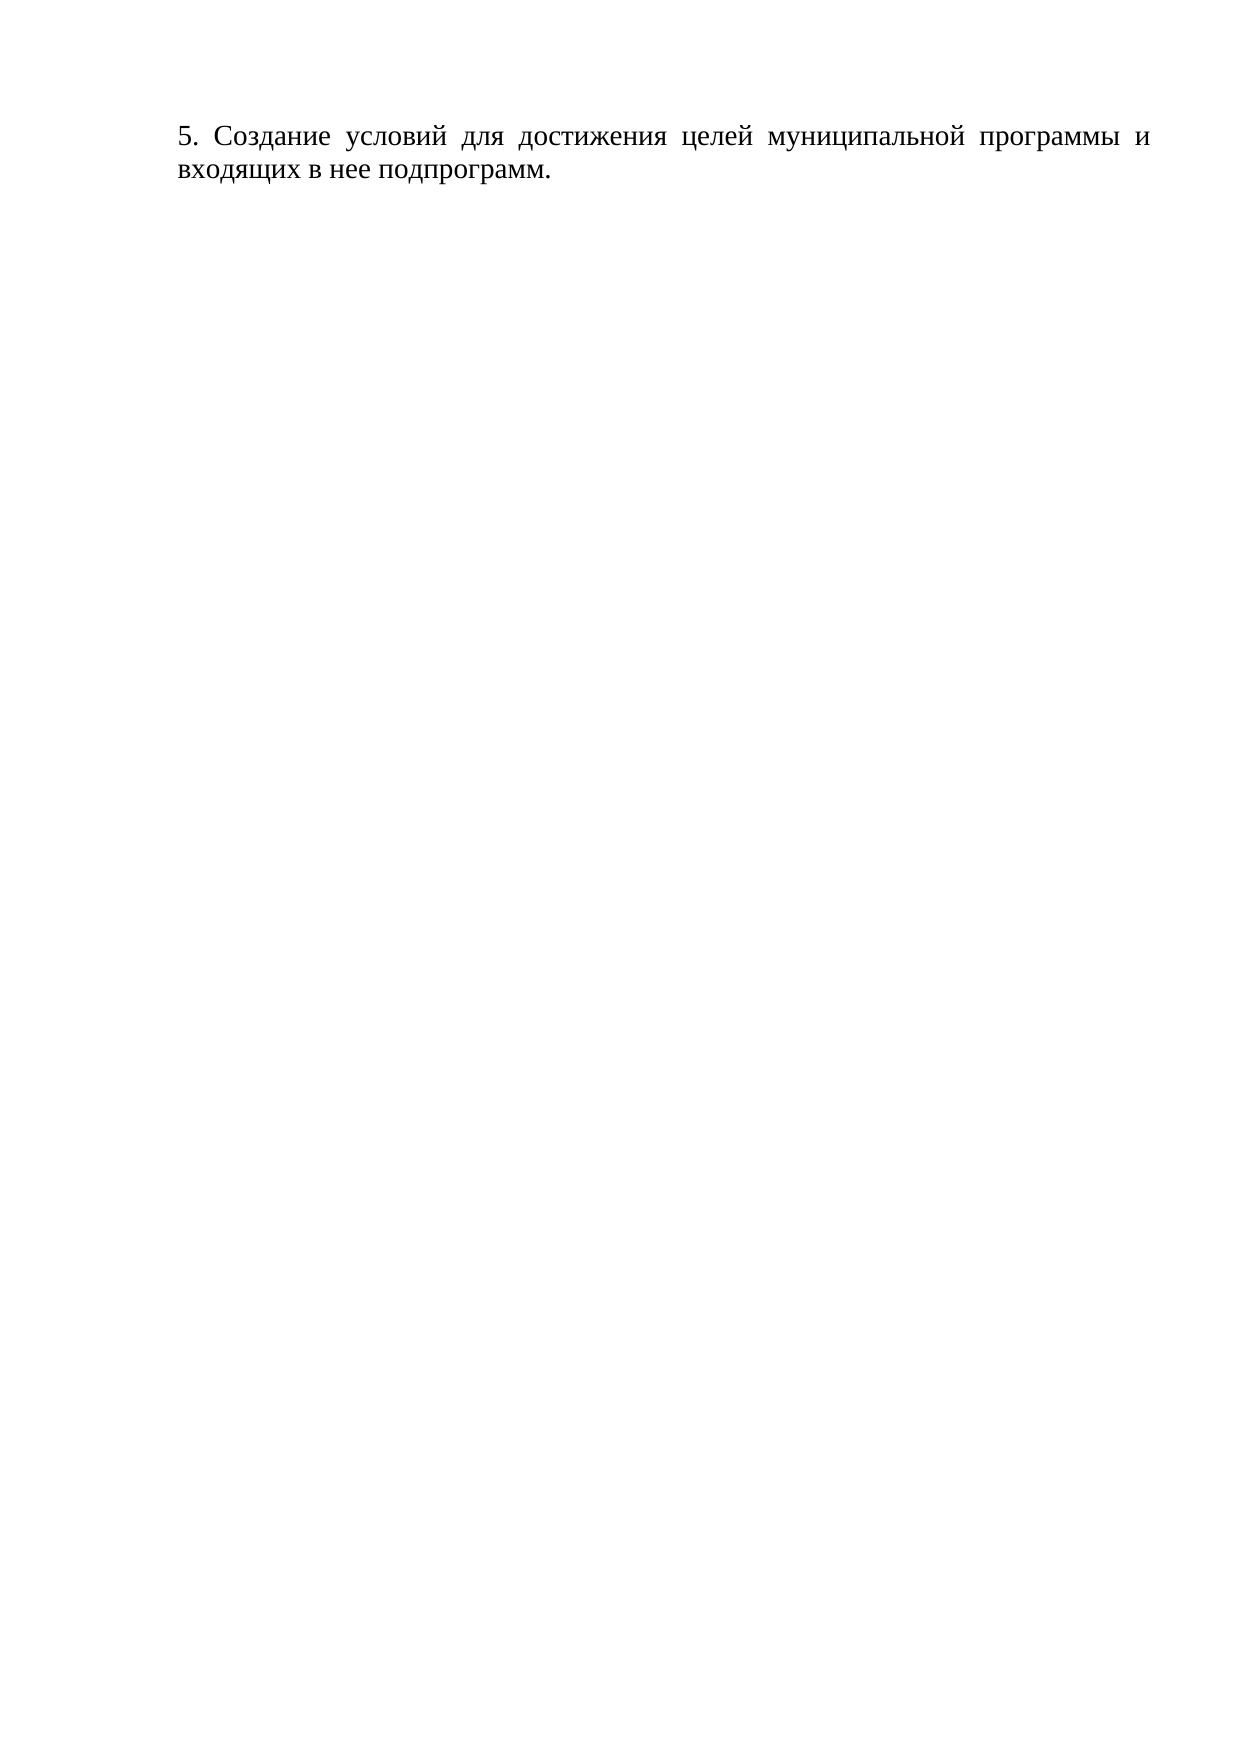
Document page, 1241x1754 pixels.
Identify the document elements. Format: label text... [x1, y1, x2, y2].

text 5. Создание условий для достижения целей муниципальной программы и входящих в нее подпрограмм. [177, 118, 1152, 185]
